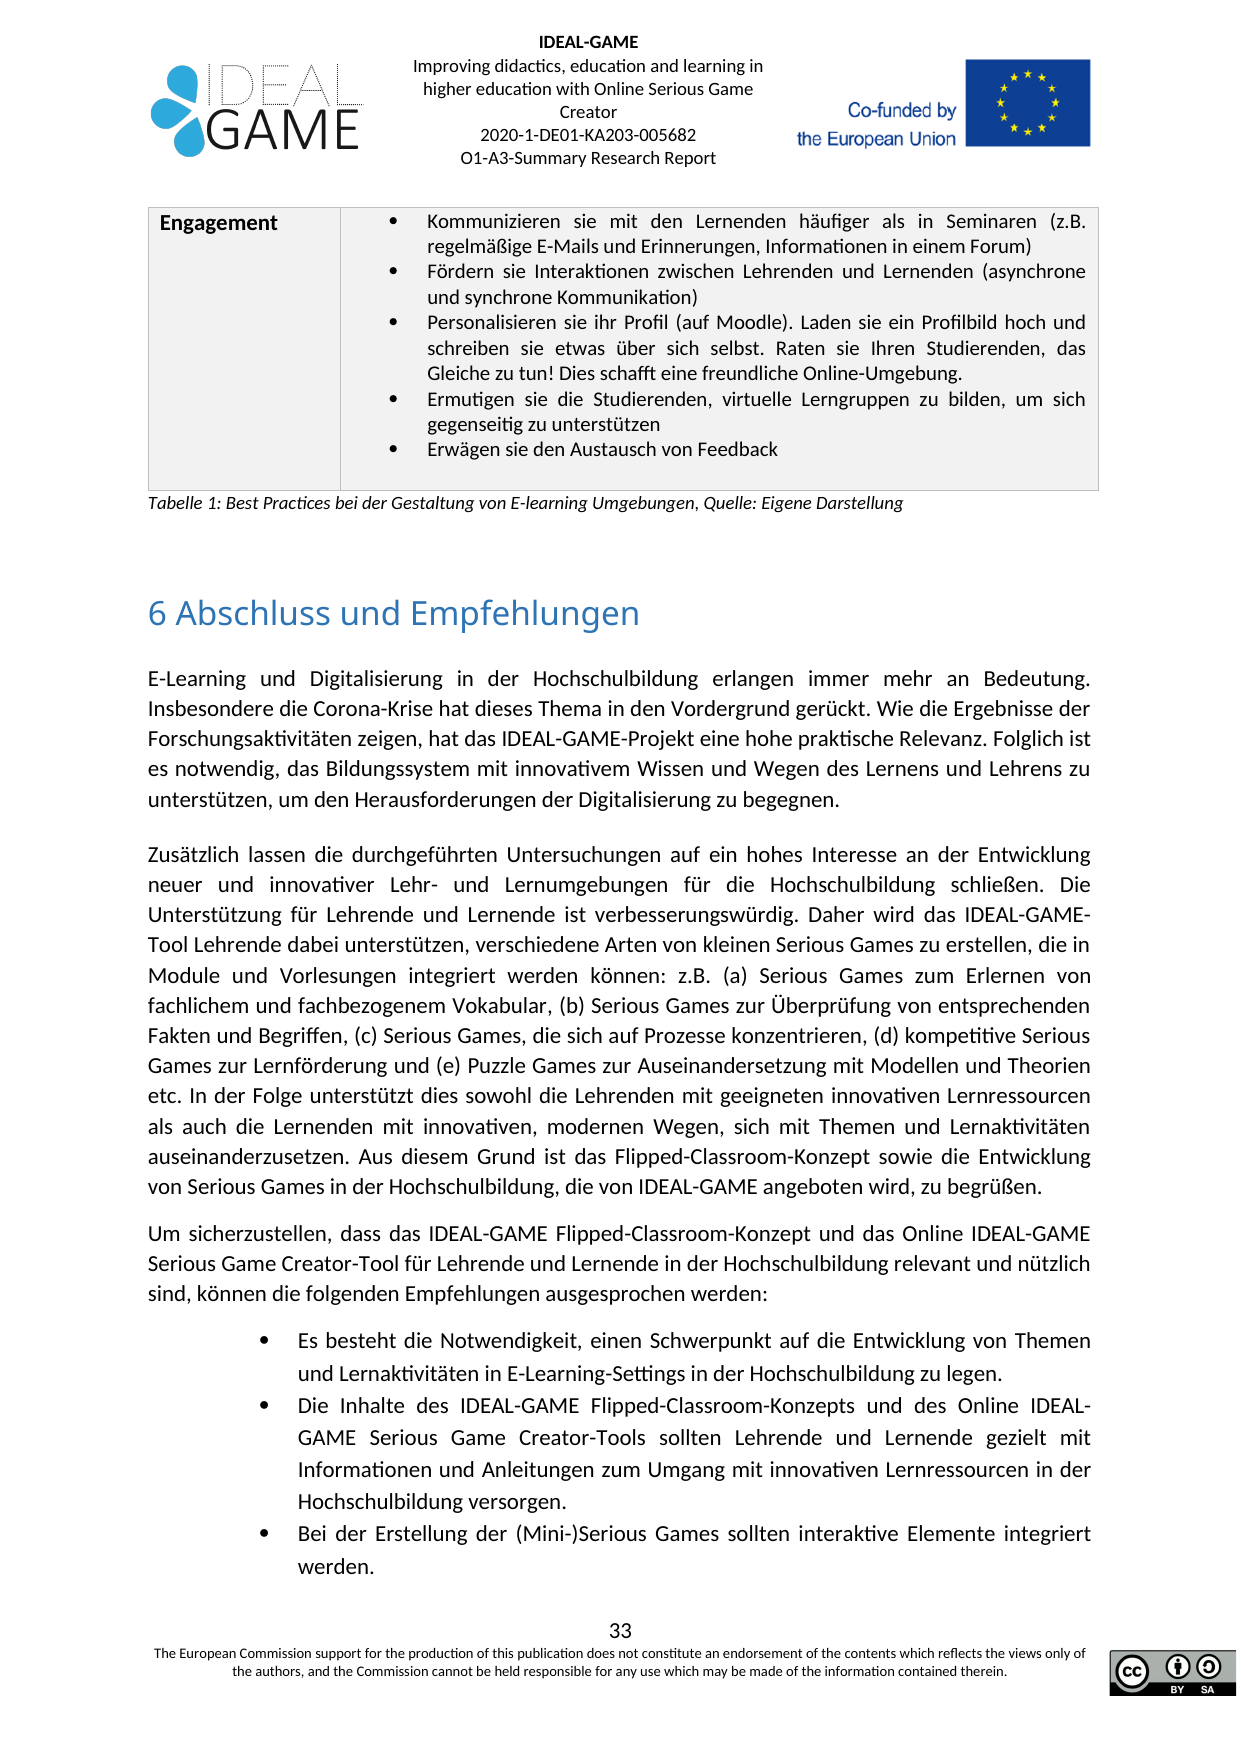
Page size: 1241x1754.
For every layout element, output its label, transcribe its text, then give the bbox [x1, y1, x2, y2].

list Die Inhalte des IDEAL-GAME Flipped-Classroom-Konzepts und des Online IDEAL-GAME Serious Game Creator-Tools sollten Lehrende und Lernende gezielt mit Informationen und Anleitungen zum Umgang mit innovativen Lernressourcen in der Hochschulbildung versorgen. [260, 1391, 1092, 1515]
table_cell Kommunizieren sie mit den Lernenden häufiger als in Seminaren (z.B. regelmäßige E-Mails und Erinnerungen, Informationen in einem Forum) Fördern sie Interaktionen zwischen Lehrenden und Lernenden (asynchrone und synchrone Kommunikation) Personalisieren sie ihr Profil (auf Moodle). Laden sie ein Profilbild hoch und schreiben sie etwas über sich selbst. Raten sie Ihren Studierenden, das Gleiche zu tun! Dies schafft eine freundliche Online-Umgebung. Ermutigen sie die Studierenden, virtuelle Lerngruppen zu bilden, um sich gegenseitig zu unterstützen Erwägen sie den Austausch von Feedback [341, 208, 1098, 490]
text Tabelle 1: Best Practices bei der Gestaltung von E-learning Umgebungen, Quelle: Eigene Darstellung [148, 491, 1092, 514]
picture [1107, 1647, 1237, 1695]
text Um sicherzustellen, dass das IDEAL-GAME Flipped-Classroom-Konzept und das Online IDEAL-GAME Serious Game Creator-Tool für Lehrende und Lernende in der Hochschulbildung relevant und nützlich sind, können die folgenden Empfehlungen ausgesprochen werden: [148, 1219, 1092, 1308]
list Bei der Erstellung der (Mini-)Serious Games sollten interaktive Elemente integriert werden. [260, 1519, 1092, 1580]
subtitle 6 Abschluss und Empfehlungen [148, 590, 1092, 635]
text E-Learning und Digitalisierung in der Hochschulbildung erlangen immer mehr an Bedeutung. Insbesondere die Corona-Krise hat dieses Thema in den Vordergrund gerückt. Wie die Ergebnisse der Forschungsaktivitäten zeigen, hat das IDEAL-GAME-Projekt eine hohe praktische Relevanz. Folglich ist es notwendig, das Bildungssystem mit innovativem Wissen und Wegen des Lernens und Lehrens zu unterstützen, um den Herausforderungen der Digitalisierung zu begegnen. [148, 664, 1092, 813]
picture [791, 51, 1110, 160]
picture [147, 56, 364, 163]
list Es besteht die Notwendigkeit, einen Schwerpunkt auf die Entwicklung von Themen und Lernaktivitäten in E-Learning-Settings in der Hochschulbildung zu legen. [260, 1326, 1092, 1387]
table_cell Engagement [149, 208, 340, 490]
text Zusätzlich lassen die durchgeführten Untersuchungen auf ein hohes Interesse an der Entwicklung neuer und innovativer Lehr- und Lernumgebungen für die Hochschulbildung schließen. Die Unterstützung für Lehrende und Lernende ist verbesserungswürdig. Daher wird das IDEAL-GAME-Tool Lehrende dabei unterstützen, verschiedene Arten von kleinen Serious Games zu erstellen, die in Module und Vorlesungen integriert werden können: z.B. (a) Serious Games zum Erlernen von fachlichem und fachbezogenem Vokabular, (b) Serious Games zur Überprüfung von entsprechenden Fakten und Begriffen, (c) Serious Games, die sich auf Prozesse konzentrieren, (d) kompetitive Serious Games zur Lernförderung und (e) Puzzle Games zur Auseinandersetzung mit Modellen und Theorien etc. In der Folge unterstützt dies sowohl die Lehrenden mit geeigneten innovativen Lernressourcen als auch die Lernenden mit innovativen, modernen Wegen, sich mit Themen und Lernaktivitäten auseinanderzusetzen. Aus diesem Grund ist das Flipped-Classroom-Konzept sowie die Entwicklung von Serious Games in der Hochschulbildung, die von IDEAL-GAME angeboten wird, zu begrüßen. [148, 840, 1092, 1200]
